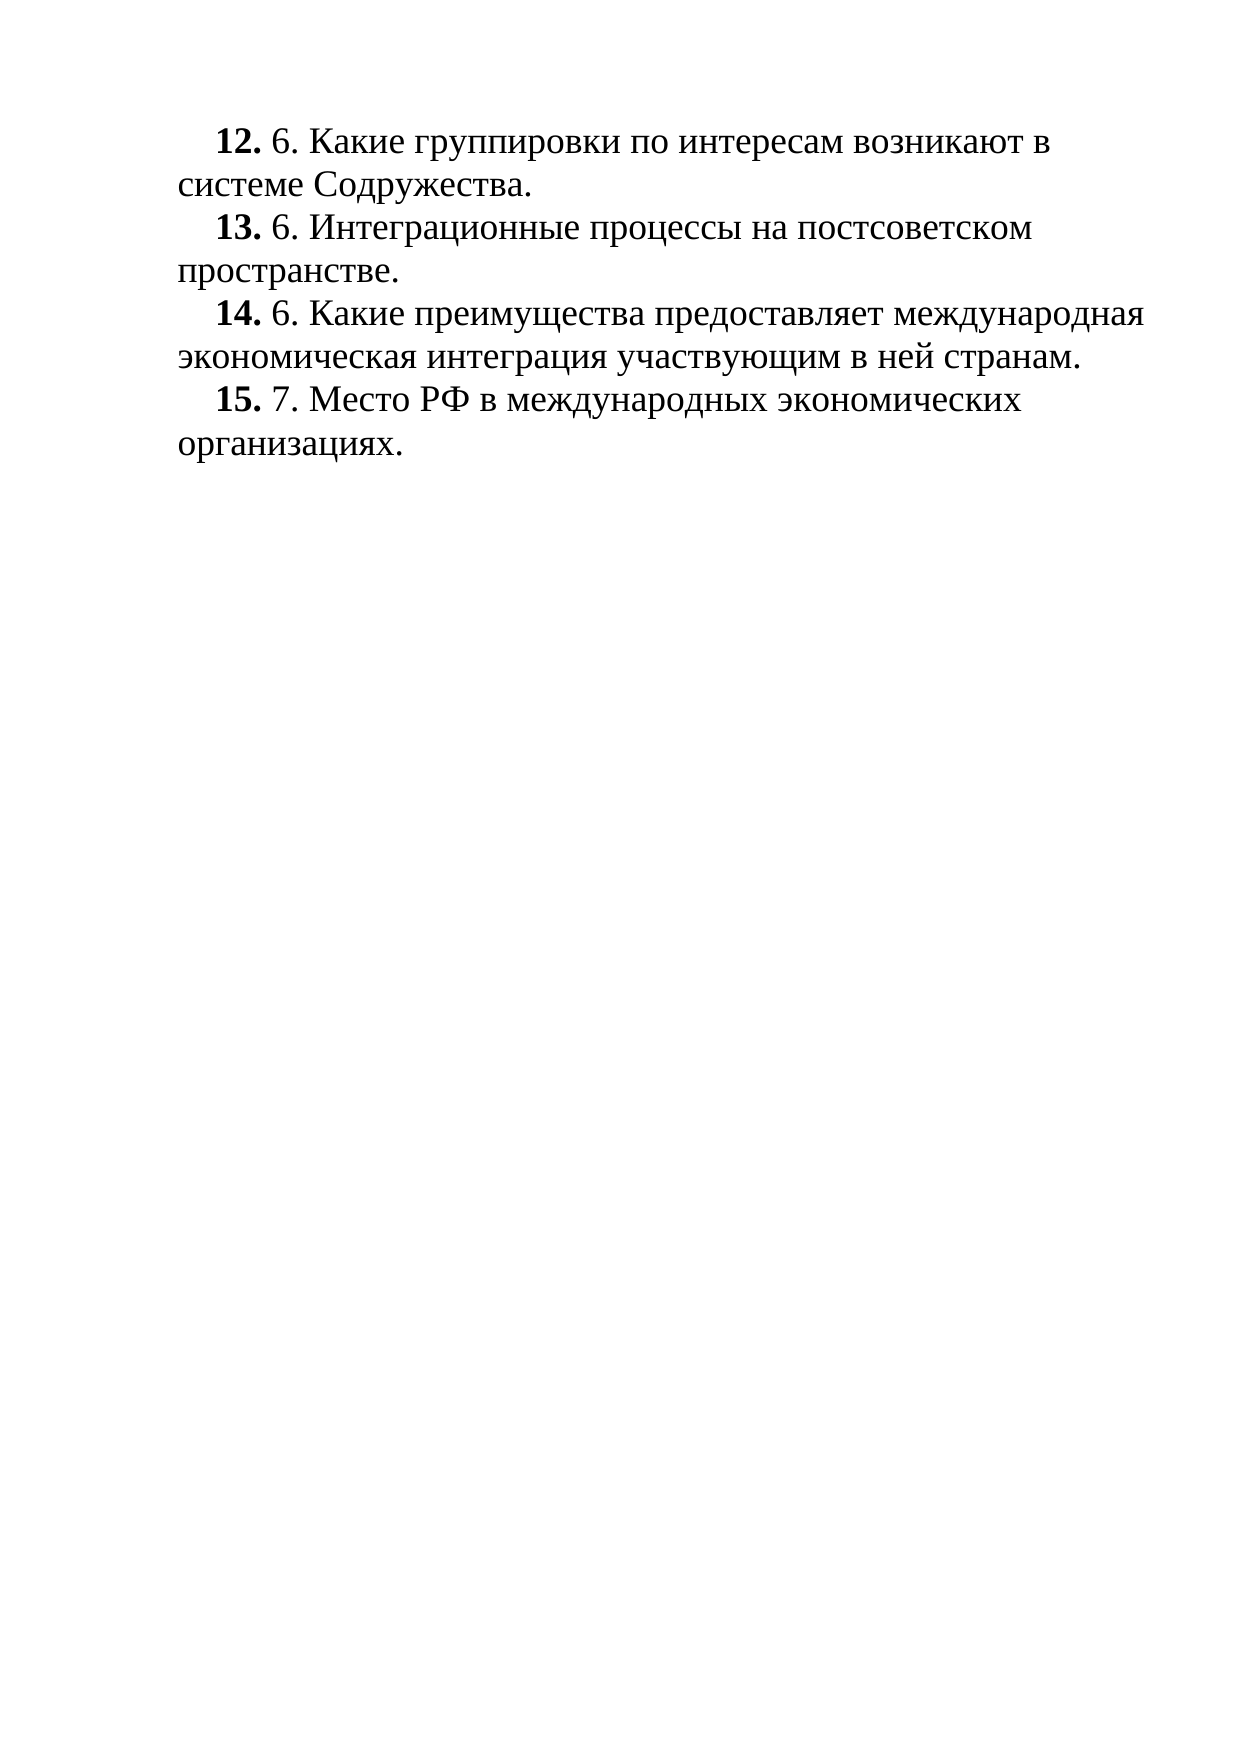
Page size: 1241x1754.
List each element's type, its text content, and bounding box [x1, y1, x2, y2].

text 15. 7. Место РФ в международных экономических организациях. [177, 377, 1152, 463]
text 13. 6. Интеграционные процессы на постсоветском пространстве. [177, 204, 1152, 291]
text 14. 6. Какие преимущества предоставляет международная экономическая интеграция участвующим в ней странам. [177, 291, 1152, 377]
text 12. 6. Какие группировки по интересам возникают в системе Содружества. [177, 118, 1152, 204]
